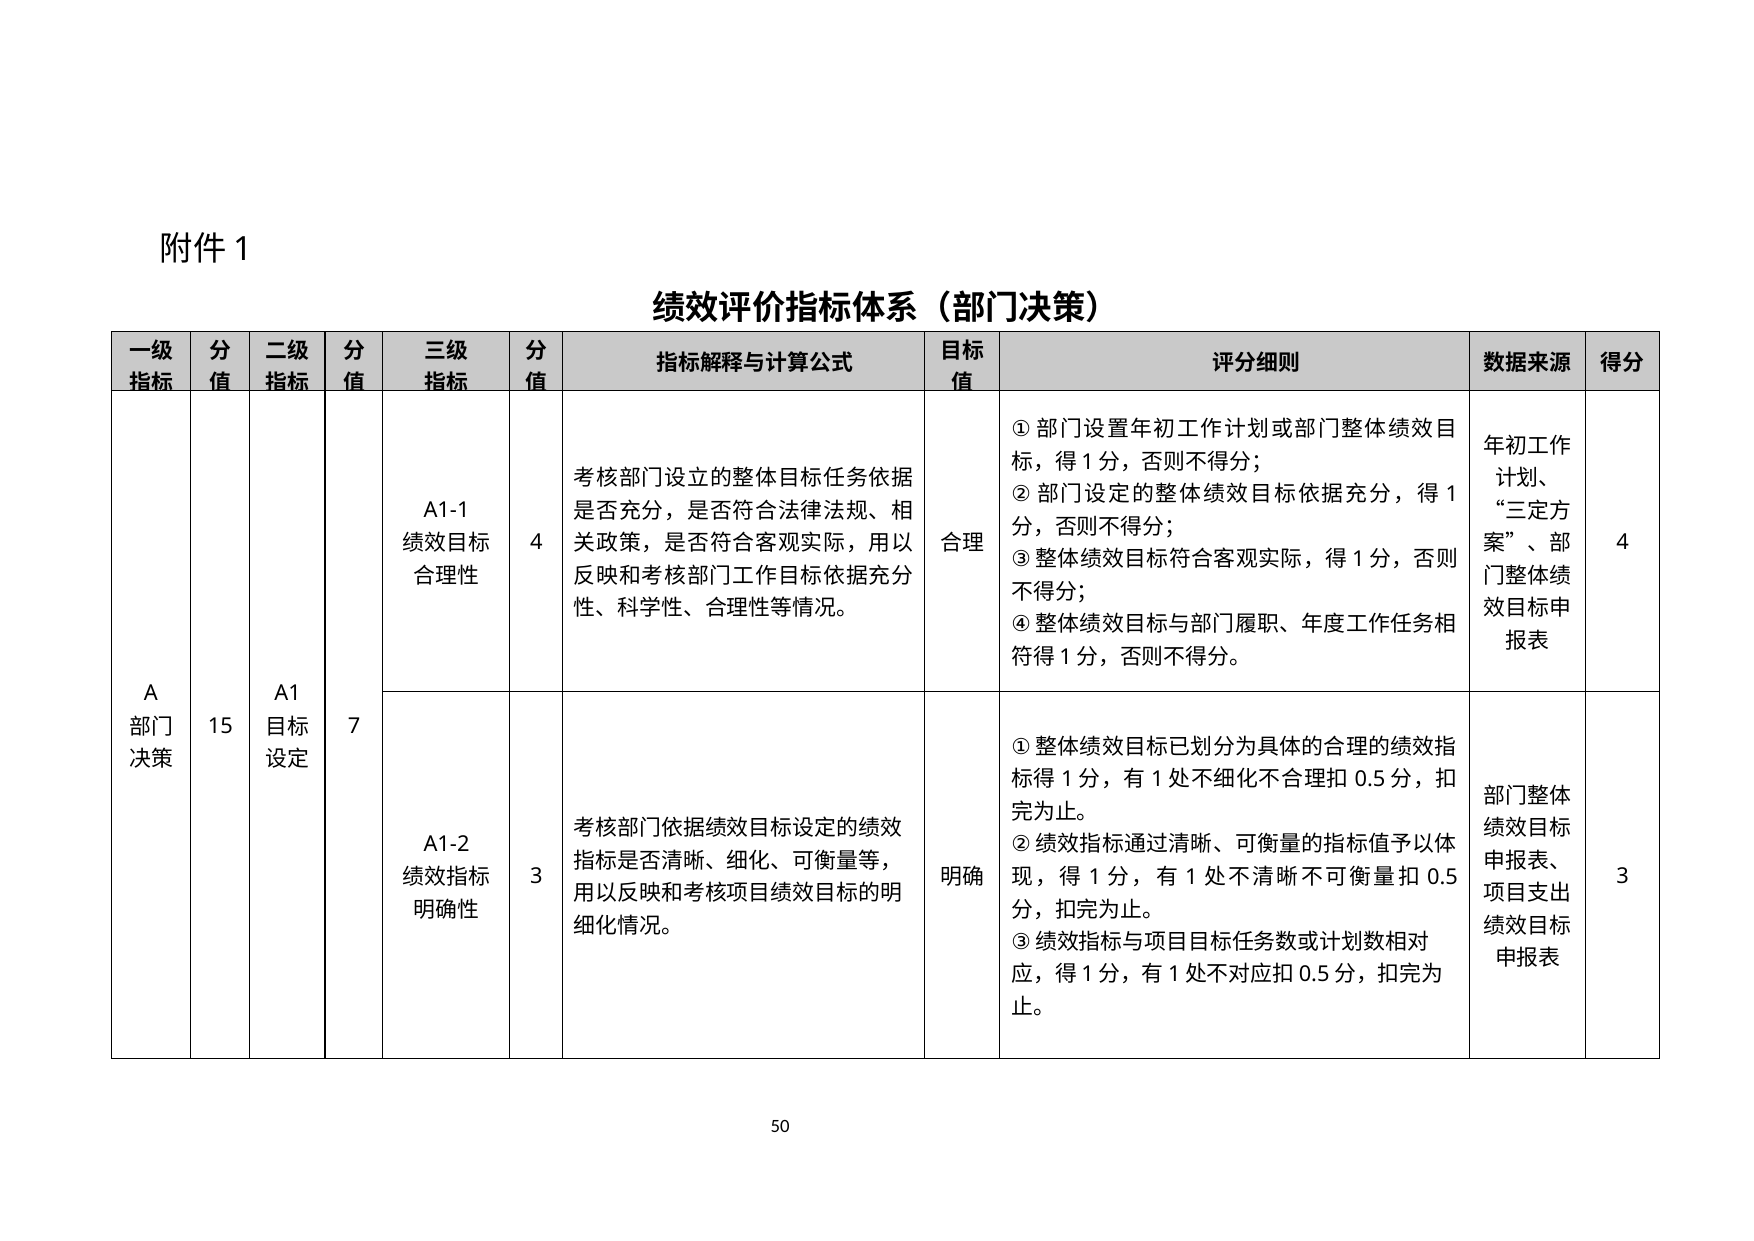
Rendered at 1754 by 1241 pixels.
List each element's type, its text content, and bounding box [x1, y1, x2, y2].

table_cell 得分 [1586, 332, 1659, 390]
table_cell 评分细则 [1000, 332, 1469, 390]
table_cell 7 [326, 391, 382, 1058]
table_cell 3 [510, 692, 562, 1058]
table_cell 分值 [191, 332, 249, 390]
table_cell 三级 指标 [383, 332, 509, 390]
table_cell 分值 [326, 332, 382, 390]
table_cell 合理 [925, 391, 999, 691]
table_header 绩效评价指标体系（部门决策） [111, 272, 1659, 331]
table_cell 年初工作计划、“三定方案”、部门整体绩效目标申报表 [1470, 391, 1585, 691]
table_cell A1-2 绩效指标明确性 [383, 692, 509, 1058]
table_cell 4 [1586, 391, 1659, 691]
table_cell 目标值 [925, 332, 999, 390]
table_cell A1-1 绩效目标合理性 [383, 391, 509, 691]
table_cell 考核部门依据绩效目标设定的绩效指标是否清晰、细化、可衡量等，用以反映和考核项目绩效目标的明细化情况。 [563, 692, 924, 1058]
table_cell 15 [191, 391, 249, 1058]
table_cell 4 [510, 391, 562, 691]
table_cell ①整体绩效目标已划分为具体的合理的绩效指标得1分，有1处不细化不合理扣0.5分，扣完为止。 ②绩效指标通过清晰、可衡量的指标值予以体现，得1分，有1处不清晰不可衡量扣0.5分，扣完为止。 ③绩效指标与项目目标任务数或计划数相对应，得1分，有1处不对应扣0.5分，扣完为止。 [1000, 692, 1469, 1058]
table_cell ①部门设置年初工作计划或部门整体绩效目标，得1分，否则不得分； ②部门设定的整体绩效目标依据充分，得1分，否则不得分； ③整体绩效目标符合客观实际，得1分，否则不得分； ④整体绩效目标与部门履职、年度工作任务相符得1分，否则不得分。 [1000, 391, 1469, 691]
table_cell 一级指标 [112, 332, 190, 390]
table_cell A1 目标设定 [250, 391, 324, 1058]
table_cell 分值 [510, 332, 562, 390]
table_cell 3 [1586, 692, 1659, 1058]
table_cell 考核部门设立的整体目标任务依据是否充分，是否符合法律法规、相关政策，是否符合客观实际，用以反映和考核部门工作目标依据充分性、科学性、合理性等情况。 [563, 391, 924, 691]
table_cell 指标解释与计算公式 [563, 332, 924, 390]
table_cell 部门整体绩效目标申报表、项目支出绩效目标申报表 [1470, 692, 1585, 1058]
table_cell 二级指标 [250, 332, 324, 390]
table_cell 数据来源 [1470, 332, 1585, 390]
table_cell 明确 [925, 692, 999, 1058]
table_cell A 部门决策 [112, 391, 190, 1058]
text 附件1 [159, 214, 1606, 272]
